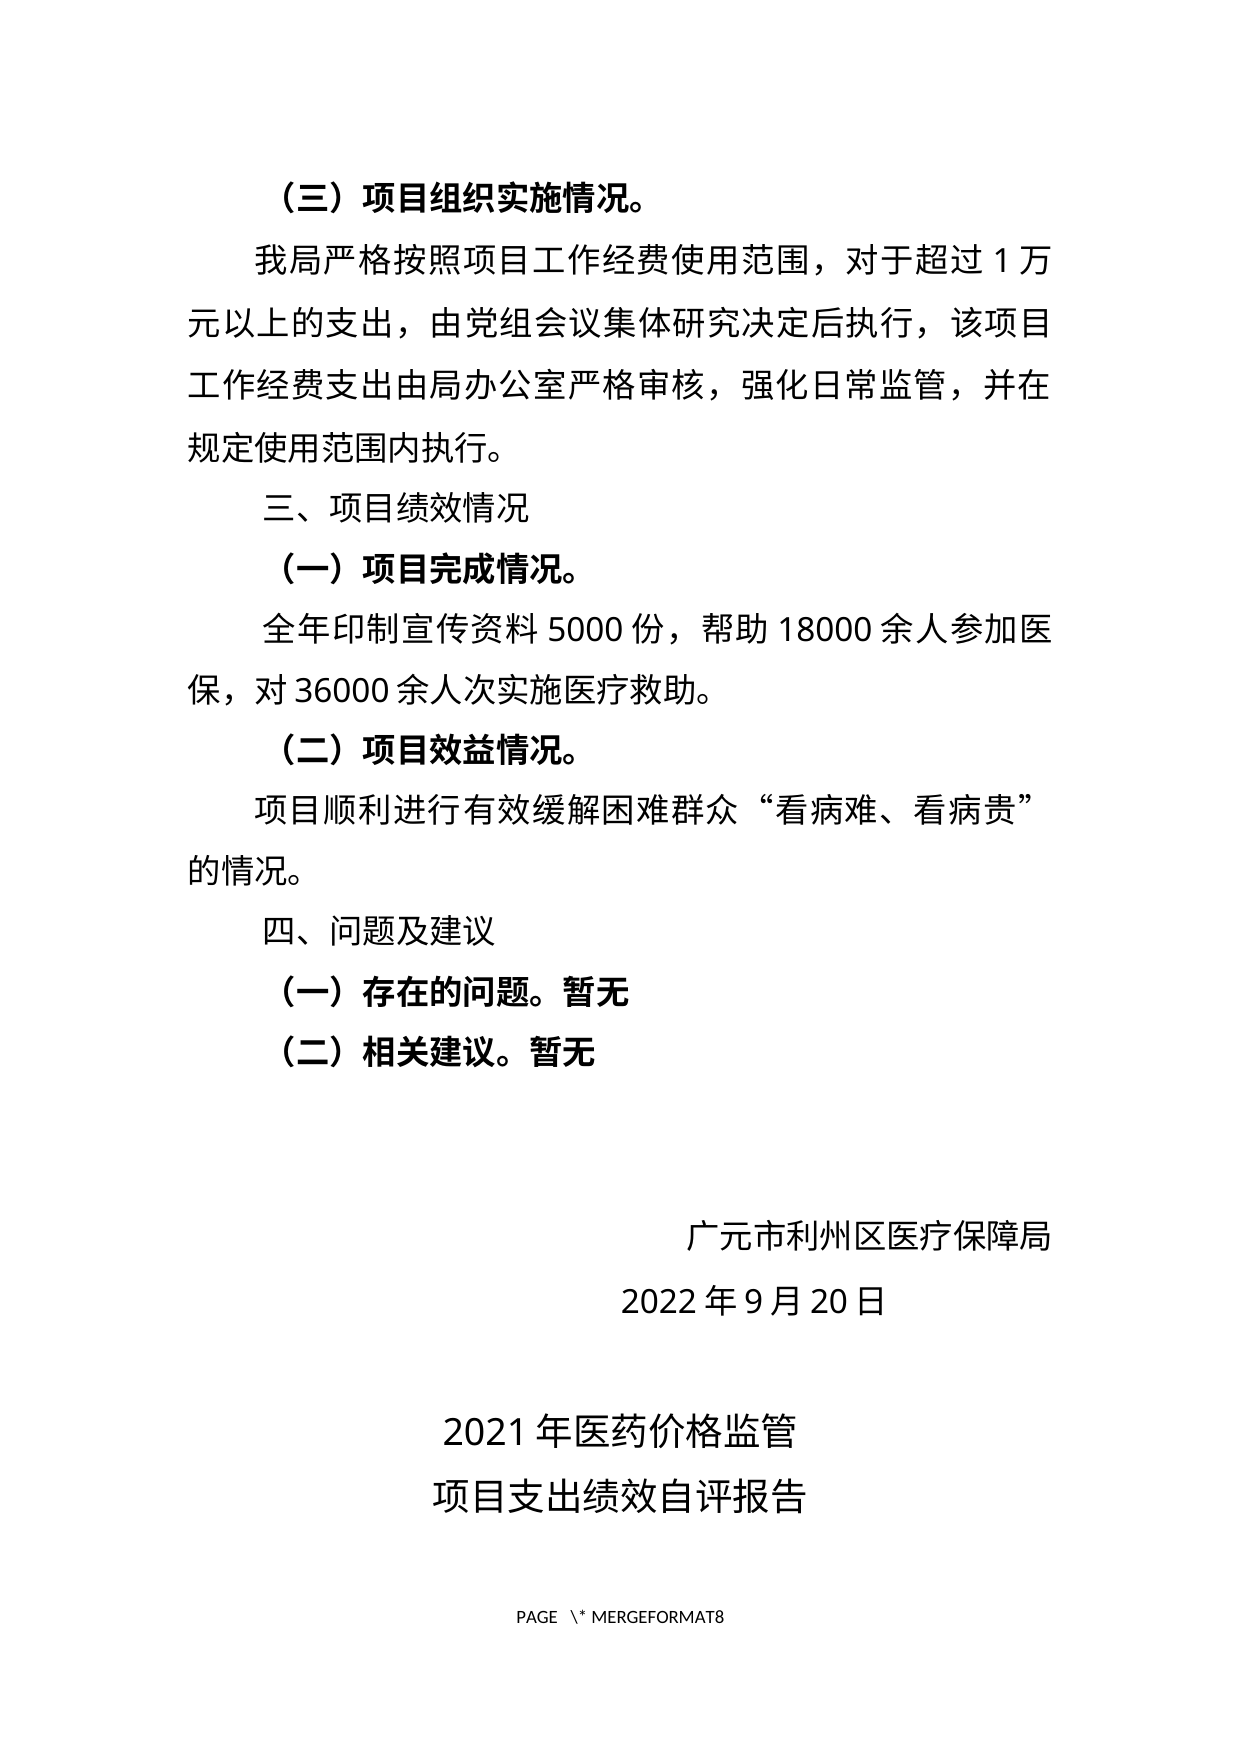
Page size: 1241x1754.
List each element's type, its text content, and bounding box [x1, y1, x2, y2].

list 项目顺利进行有效缓解困难群众“看病难、看病贵”的情况。 [187, 774, 1053, 895]
text 项目支出绩效自评报告 [187, 1462, 1053, 1527]
text 三、项目绩效情况 [187, 472, 1053, 533]
text （二）相关建议。暂无 [187, 1016, 1053, 1077]
list 全年印制宣传资料5000份，帮助18000余人参加医保，对36000余人次实施医疗救助。 [187, 593, 1053, 714]
list 四、问题及建议 [262, 895, 1053, 956]
text （三）项目组织实施情况。 [187, 162, 1053, 222]
text 2022年9月20日 [187, 1267, 1053, 1332]
text 广元市利州区医疗保障局 [187, 1202, 1053, 1267]
text （一）项目完成情况。 [187, 533, 1053, 593]
list （二）项目效益情况。 [262, 714, 1053, 774]
text 我局严格按照项目工作经费使用范围，对于超过1万元以上的支出，由党组会议集体研究决定后执行，该项目工作经费支出由局办公室严格审核，强化日常监管，并在规定使用范围内执行。 [187, 222, 1053, 472]
text 2021年医药价格监管 [187, 1397, 1053, 1462]
text （一）存在的问题。暂无 [187, 956, 1053, 1016]
